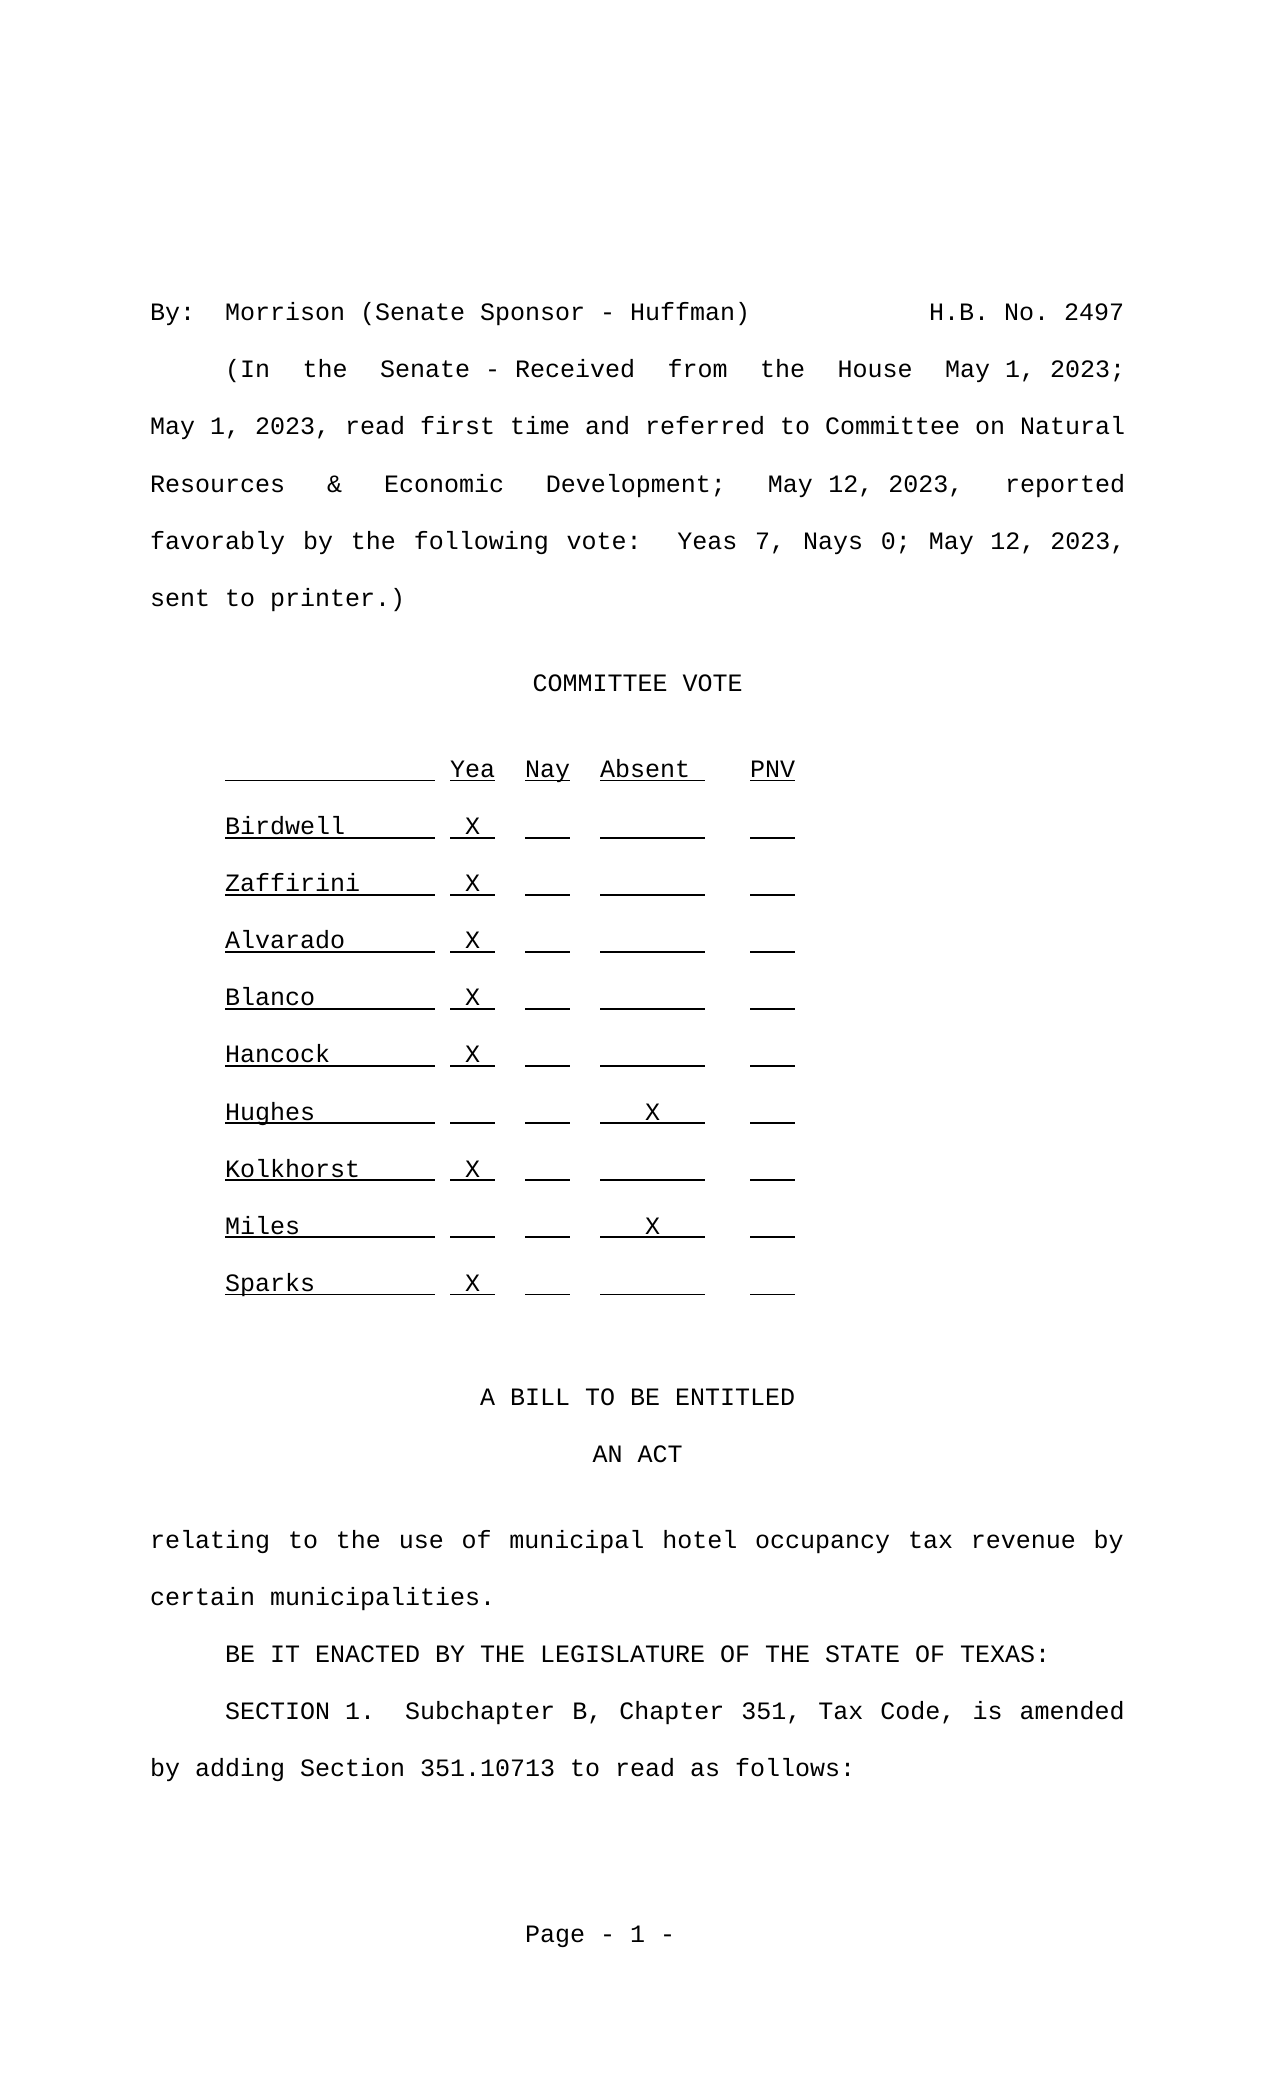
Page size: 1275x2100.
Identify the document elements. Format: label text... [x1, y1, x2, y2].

text COMMITTEE VOTE [150, 671, 1125, 699]
text Hancock X [150, 1042, 975, 1070]
text By: Morrison (Senate Sponsor - Huffman) H.B. No. 2497 [150, 300, 1125, 328]
text Yea Nay Absent PNV [150, 756, 975, 785]
text Kolkhorst X [150, 1156, 975, 1184]
text BE IT ENACTED BY THE LEGISLATURE OF THE STATE OF TEXAS: [150, 1641, 1125, 1670]
text Zaffirini X [150, 871, 975, 899]
text SECTION 1. Subchapter B, Chapter 351, Tax Code, is amended by adding Section 351.10713 to read as follows: [150, 1698, 1125, 1784]
text AN ACT [150, 1441, 1125, 1470]
text Sparks X [150, 1270, 975, 1299]
text Alvarado X [150, 928, 975, 956]
text (In the Senate - Received from the House May 1, 2023; May 1, 2023, read first time and referred to Committee on Natural Resources & Economic Development; May 12, 2023, reported favorably by the following vote: Yeas 7, Nays 0; May 12, 2023, sent to printer.) [150, 357, 1125, 614]
text Hughes X [150, 1099, 975, 1127]
text Blanco X [150, 985, 975, 1013]
text A BILL TO BE ENTITLED [150, 1384, 1125, 1413]
text Birdwell X [150, 813, 975, 842]
text relating to the use of municipal hotel occupancy tax revenue by certain municipalities. [150, 1527, 1125, 1613]
text Miles X [150, 1213, 975, 1242]
